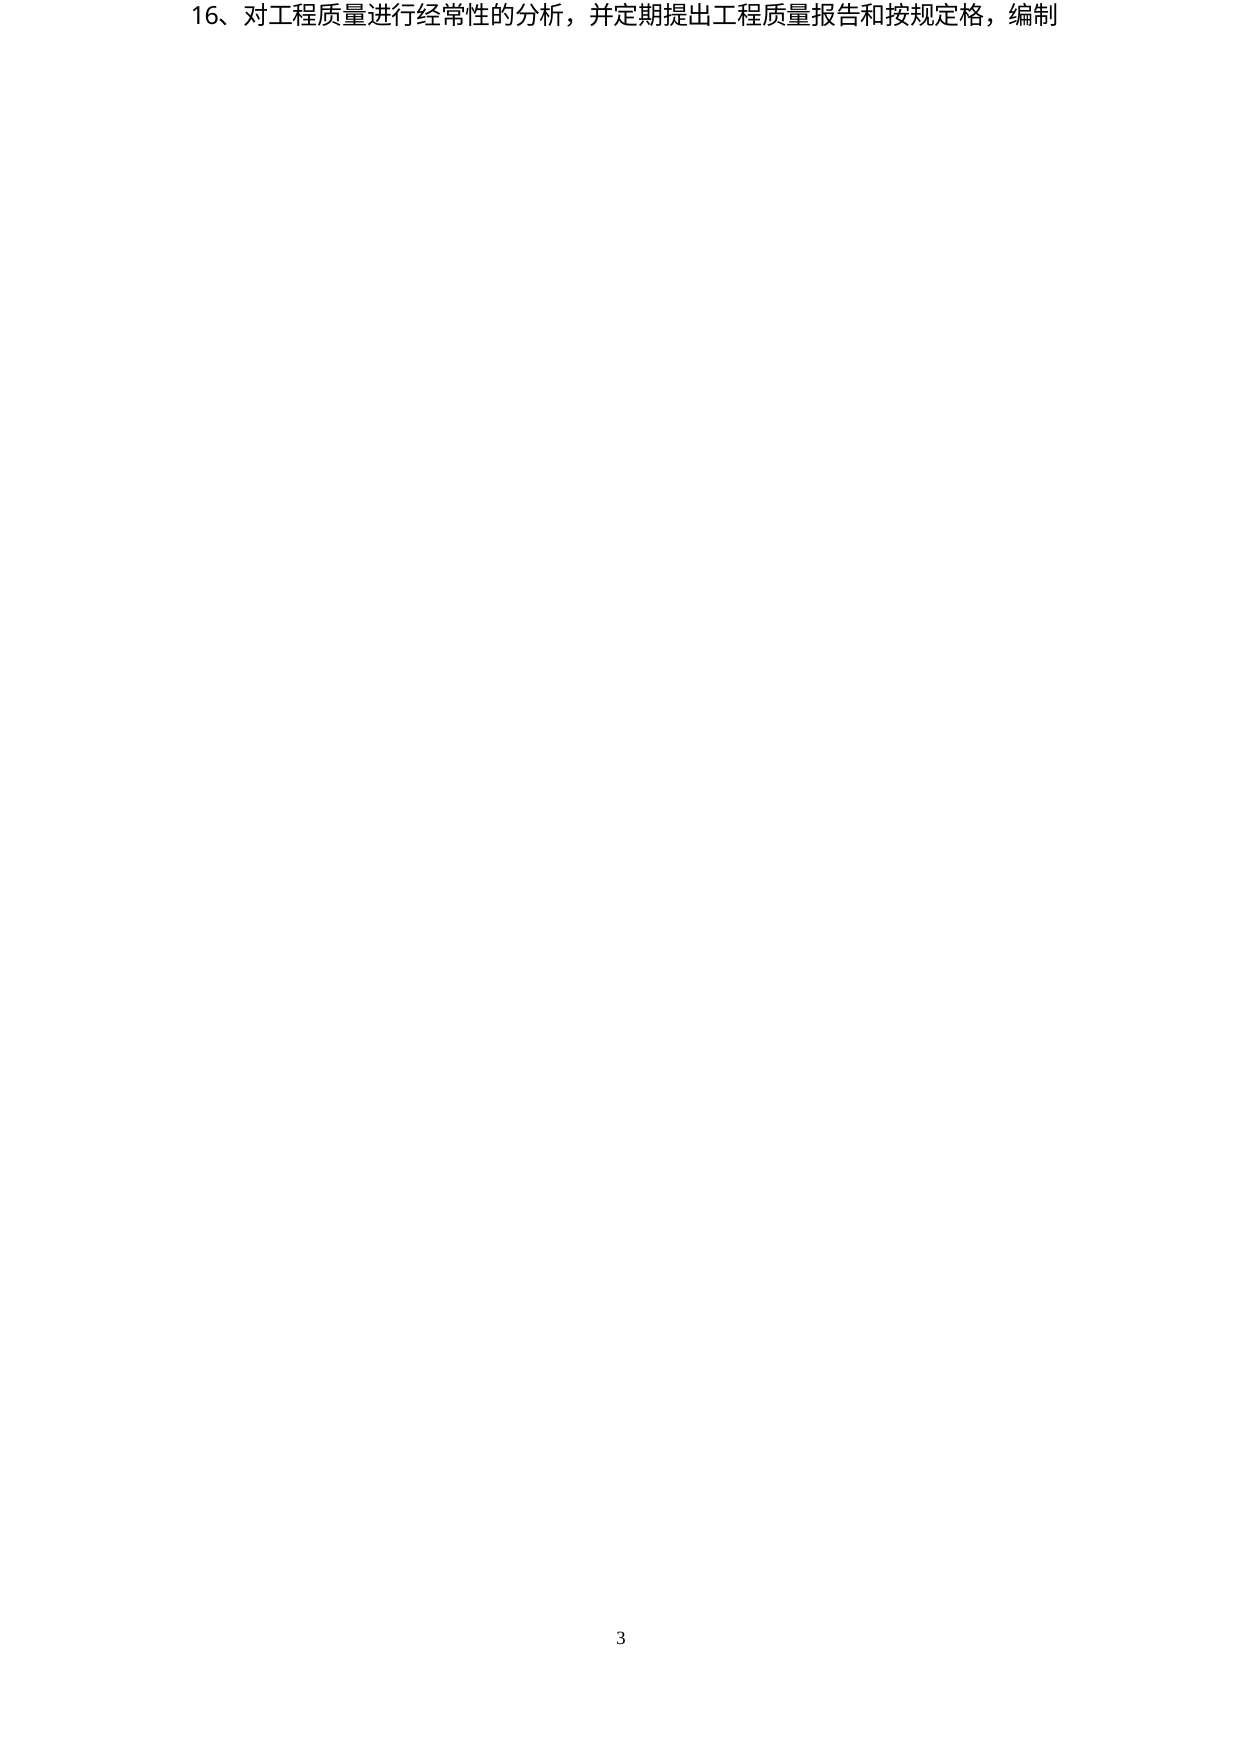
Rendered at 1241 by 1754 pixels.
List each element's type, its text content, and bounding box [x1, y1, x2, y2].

text 16、对工程质量进行经常性的分析，并定期提出工程质量报告和按规定格，编制 [0, 0, 1240, 31]
